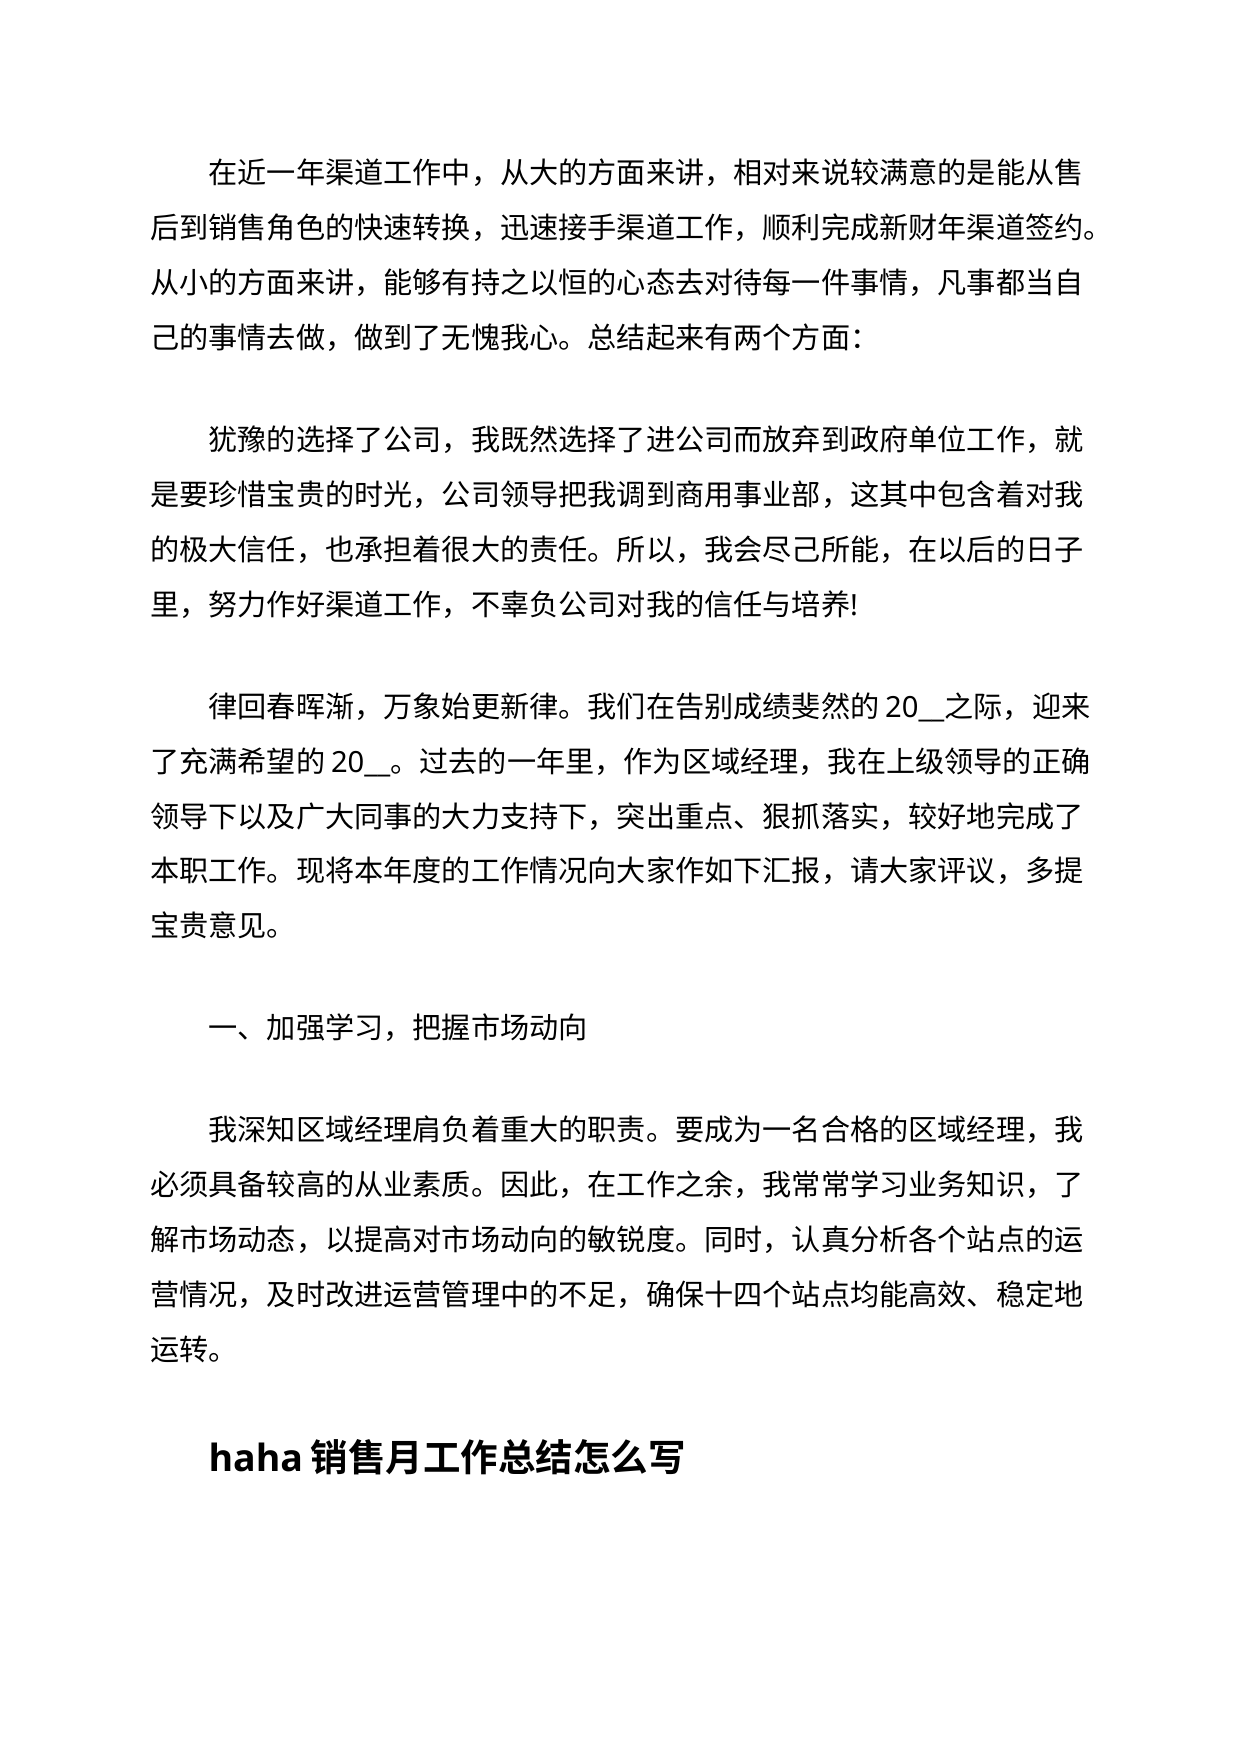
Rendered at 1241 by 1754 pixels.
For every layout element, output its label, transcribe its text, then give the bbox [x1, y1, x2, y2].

text 一、加强学习，把握市场动向 [150, 1005, 1090, 1047]
text 我深知区域经理肩负着重大的职责。要成为一名合格的区域经理，我必须具备较高的从业素质。因此，在工作之余，我常常学习业务知识，了解市场动态，以提高对市场动向的敏锐度。同时，认真分析各个站点的运营情况，及时改进运营管理中的不足，确保十四个站点均能高效、稳定地运转。 [150, 1106, 1090, 1368]
text 犹豫的选择了公司，我既然选择了进公司而放弃到政府单位工作，就是要珍惜宝贵的时光，公司领导把我调到商用事业部，这其中包含着对我的极大信任，也承担着很大的责任。所以，我会尽己所能，在以后的日子里，努力作好渠道工作，不辜负公司对我的信任与培养! [150, 416, 1090, 623]
text 在近一年渠道工作中，从大的方面来讲，相对来说较满意的是能从售后到销售角色的快速转换，迅速接手渠道工作，顺利完成新财年渠道签约。从小的方面来讲，能够有持之以恒的心态去对待每一件事情，凡事都当自己的事情去做，做到了无愧我心。总结起来有两个方面： [150, 150, 1090, 357]
text haha销售月工作总结怎么写 [150, 1428, 1090, 1482]
text 律回春晖渐，万象始更新律。我们在告别成绩斐然的20__之际，迎来了充满希望的20__。过去的一年里，作为区域经理，我在上级领导的正确领导下以及广大同事的大力支持下，突出重点、狠抓落实，较好地完成了本职工作。现将本年度的工作情况向大家作如下汇报，请大家评议，多提宝贵意见。 [150, 683, 1090, 945]
